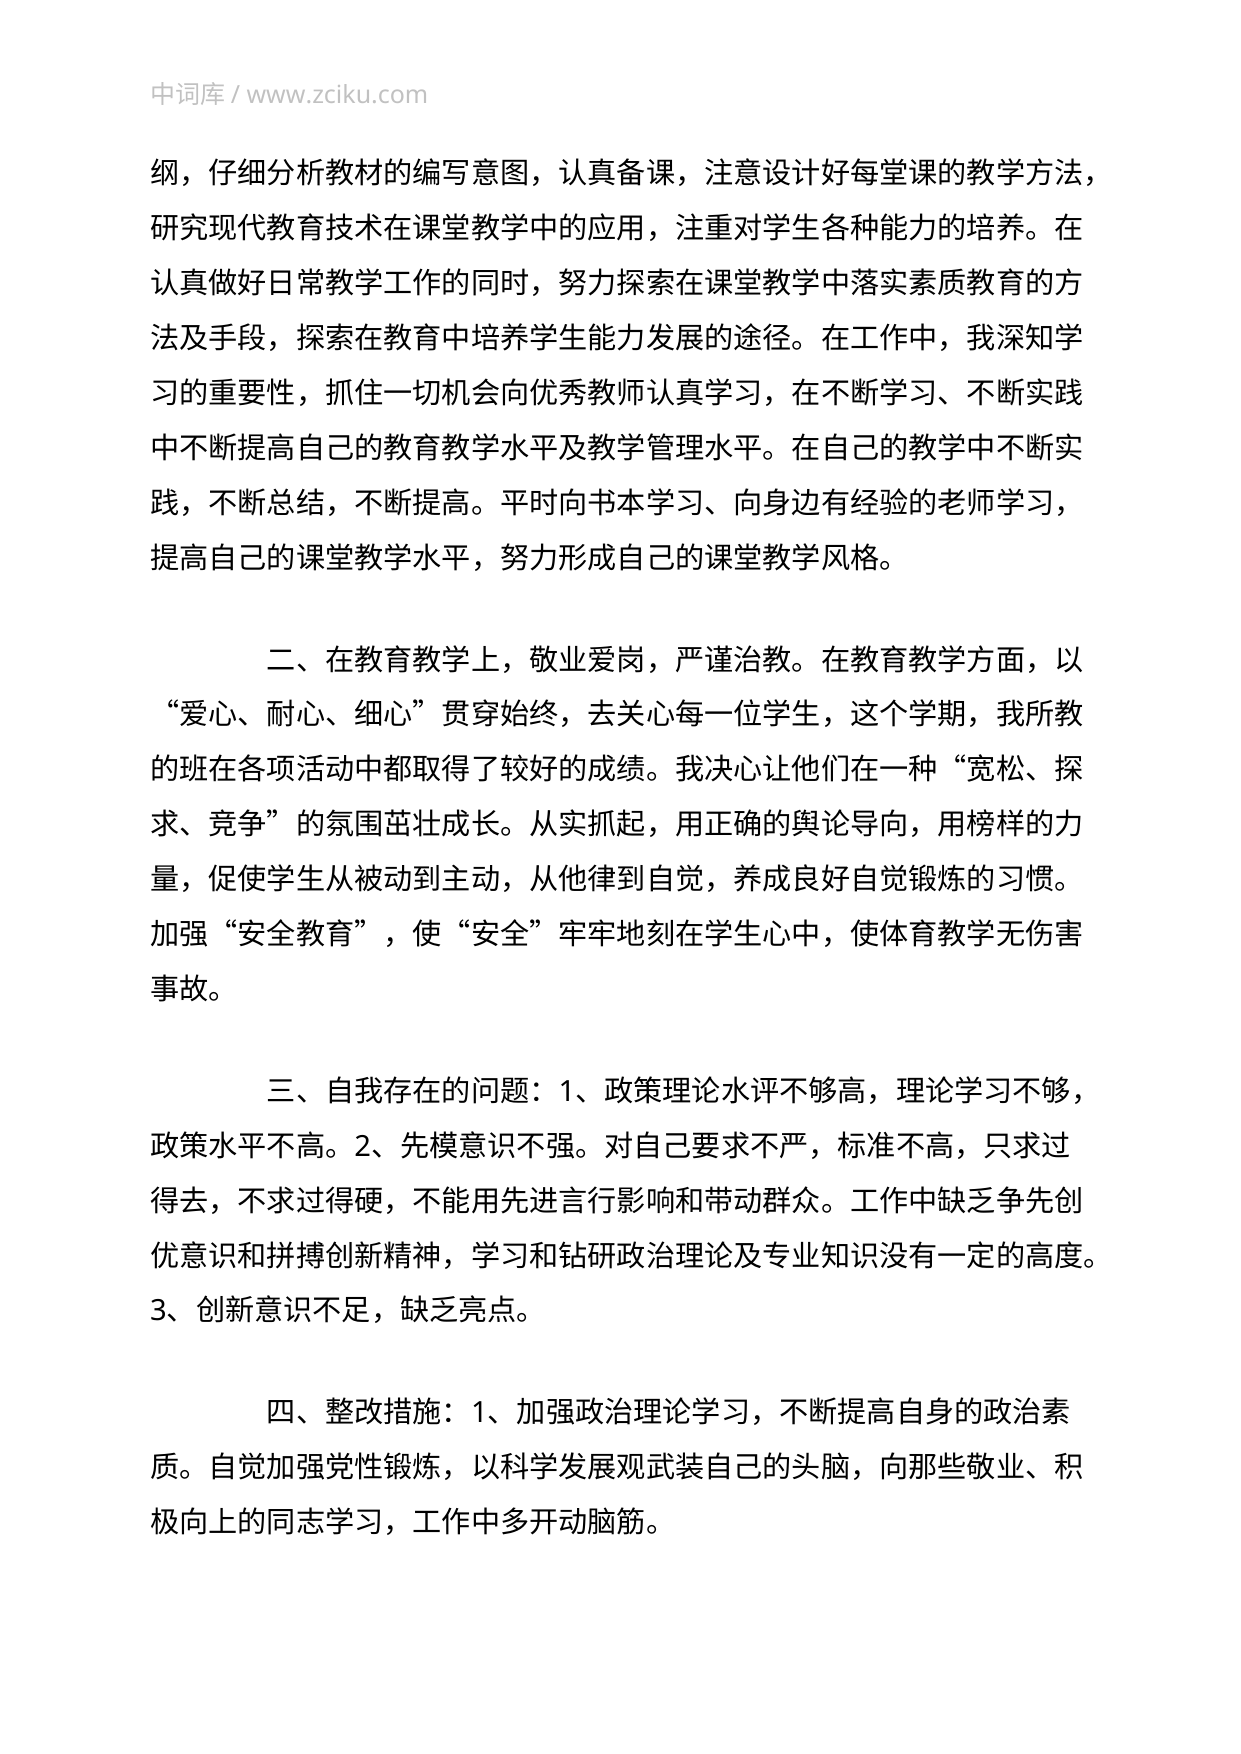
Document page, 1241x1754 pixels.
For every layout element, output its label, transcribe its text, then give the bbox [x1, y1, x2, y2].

text 二、在教育教学上，敬业爱岗，严谨治教。在教育教学方面，以“爱心、耐心、细心”贯穿始终，去关心每一位学生，这个学期，我所教的班在各项活动中都取得了较好的成绩。我决心让他们在一种“宽松、探求、竞争”的氛围茁壮成长。从实抓起，用正确的舆论导向，用榜样的力量，促使学生从被动到主动，从他律到自觉，养成良好自觉锻炼的习惯。加强“安全教育”，使“安全”牢牢地刻在学生心中，使体育教学无伤害事故。 [150, 636, 1090, 1008]
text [150, 150, 1090, 577]
text 四、整改措施：1、加强政治理论学习，不断提高自身的政治素质。自觉加强党性锻炼，以科学发展观武装自己的头脑，向那些敬业、积极向上的同志学习，工作中多开动脑筋。 [150, 1389, 1090, 1541]
text 三、自我存在的问题：1、政策理论水评不够高，理论学习不够，政策水平不高。2、先模意识不强。对自己要求不严，标准不高，只求过得去，不求过得硬，不能用先进言行影响和带动群众。工作中缺乏争先创优意识和拼搏创新精神，学习和钻研政治理论及专业知识没有一定的高度。3、创新意识不足，缺乏亮点。 [150, 1067, 1090, 1329]
